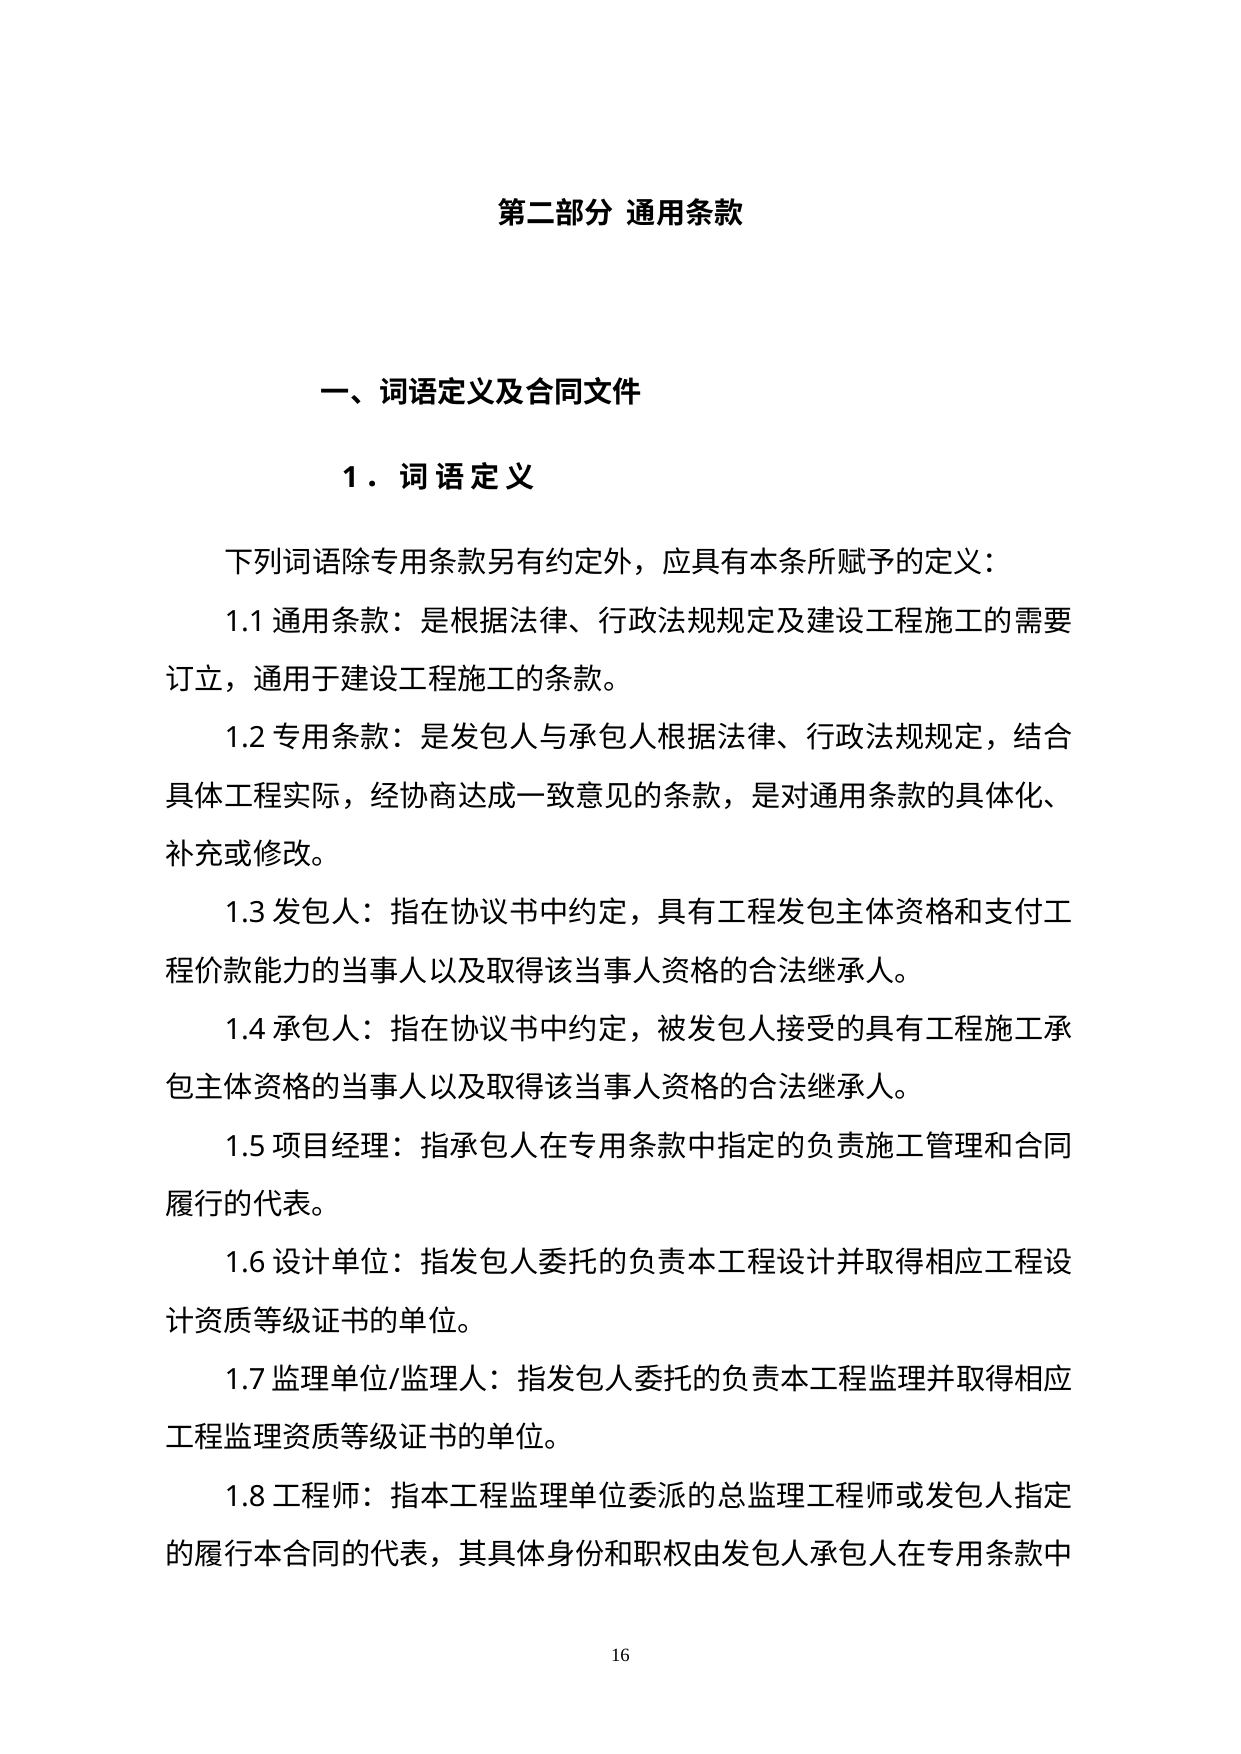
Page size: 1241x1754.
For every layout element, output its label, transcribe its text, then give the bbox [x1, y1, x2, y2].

text 下列词语除专用条款另有约定外，应具有本条所赋予的定义： [165, 526, 1075, 584]
text 1.6设计单位：指发包人委托的负责本工程设计并取得相应工程设计资质等级证书的单位。 [165, 1226, 1075, 1343]
text 1.2专用条款：是发包人与承包人根据法律、行政法规规定，结合具体工程实际，经协商达成一致意见的条款，是对通用条款的具体化、补充或修改。 [165, 701, 1075, 876]
text 1.1通用条款：是根据法律、行政法规规定及建设工程施工的需要订立，通用于建设工程施工的条款。 [165, 584, 1075, 701]
text 1.5项目经理：指承包人在专用条款中指定的负责施工管理和合同履行的代表。 [165, 1109, 1075, 1226]
text 1.3发包人：指在协议书中约定，具有工程发包主体资格和支付工程价款能力的当事人以及取得该当事人资格的合法继承人。 [165, 876, 1075, 993]
text 1.4承包人：指在协议书中约定，被发包人接受的具有工程施工承包主体资格的当事人以及取得该当事人资格的合法继承人。 [165, 993, 1075, 1109]
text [165, 1459, 1075, 1576]
subtitle 第二部分 通用条款 [165, 177, 1075, 236]
subtitle 一、词语定义及合同文件 [261, 355, 1075, 414]
subtitle 1．词语定义 [258, 441, 1075, 499]
text 1.7监理单位/监理人：指发包人委托的负责本工程监理并取得相应工程监理资质等级证书的单位。 [165, 1343, 1075, 1459]
